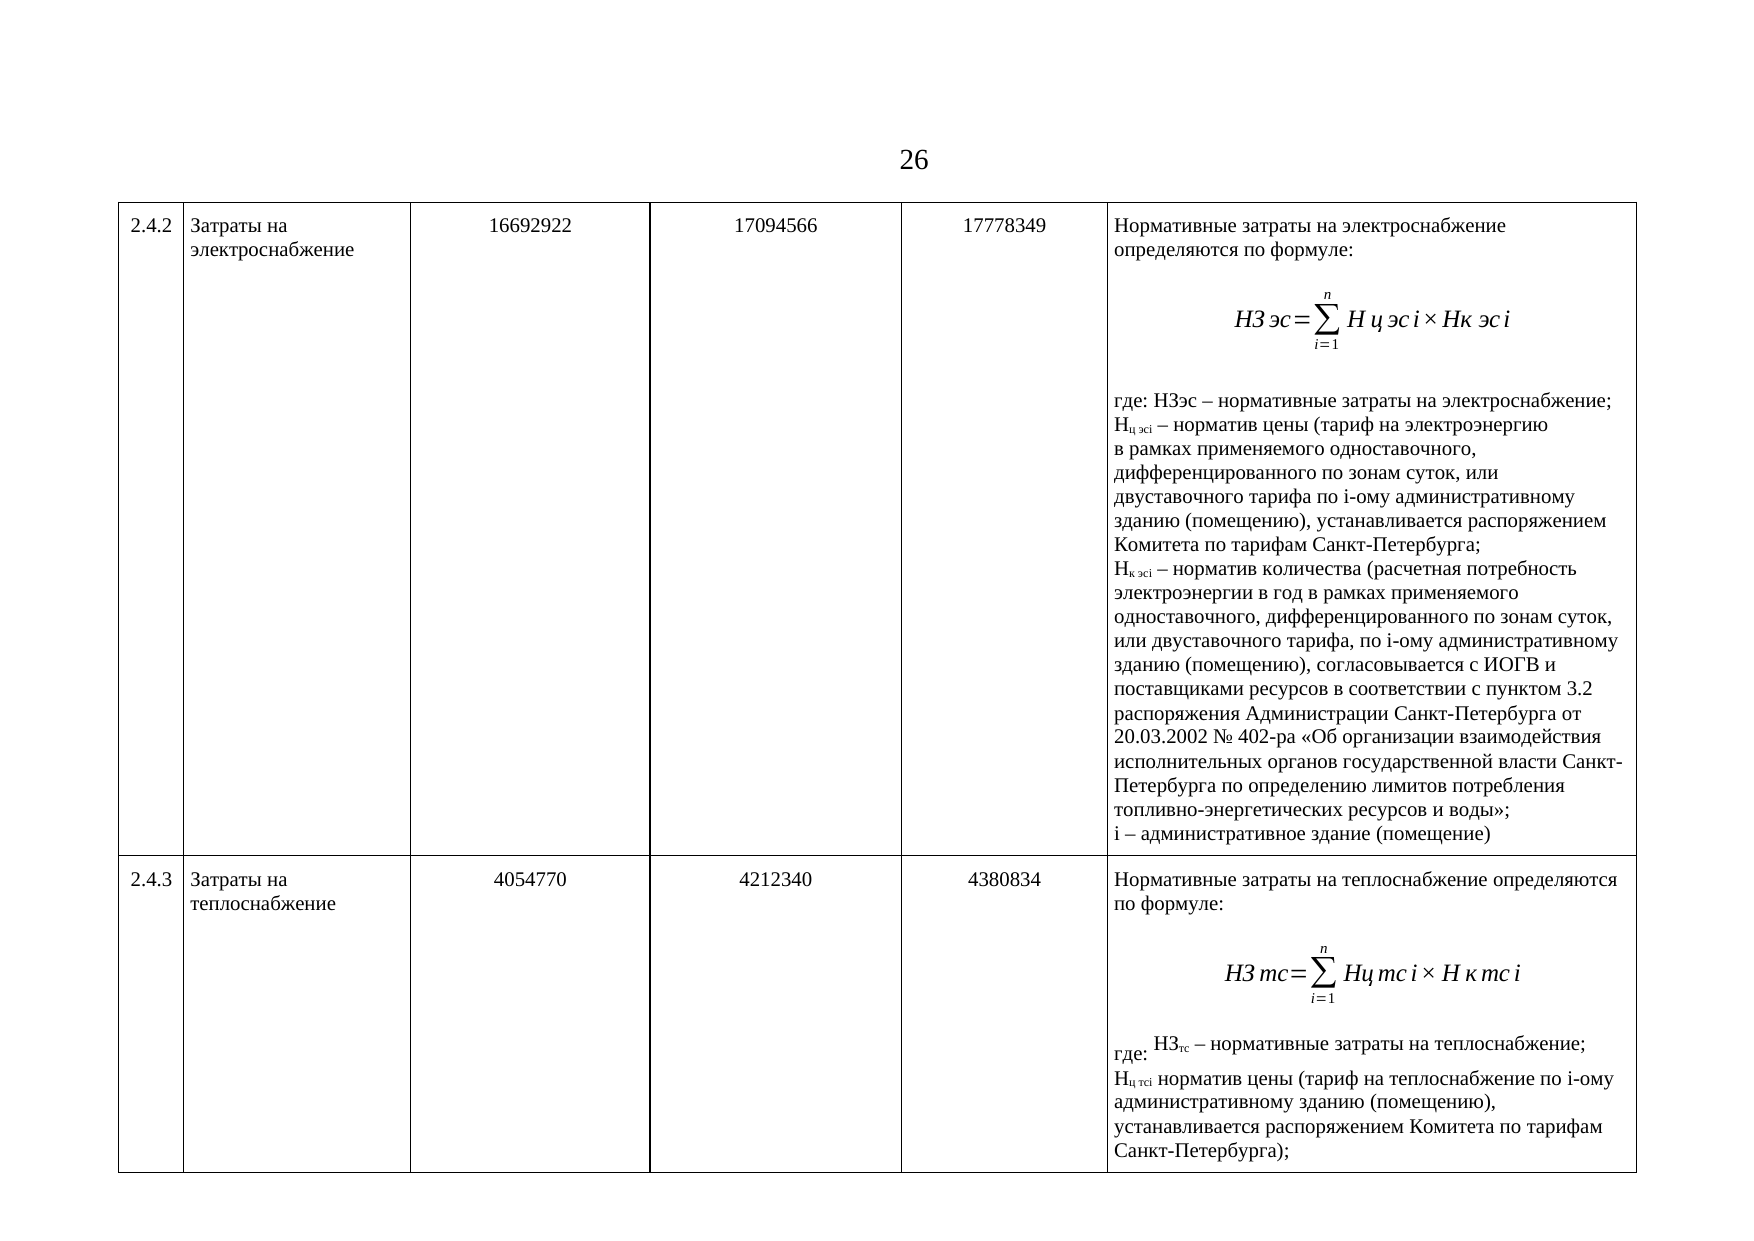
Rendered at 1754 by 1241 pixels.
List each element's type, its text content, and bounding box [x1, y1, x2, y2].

table_cell 17778349 [902, 203, 1107, 855]
table_cell 4380834 [902, 856, 1107, 1172]
table_cell Нормативные затраты на электроснабжение определяются по формуле: где: НЗэс – нормативные затраты на электроснабжение; Нц эсi – норматив цены (тариф на электроэнергию в рамках применяемого одноставочного, дифференцированного по зонам суток, или двуставочного тарифа по i-ому административному зданию (помещению), устанавливается распоряжением Комитета по тарифам Санкт-Петербурга; Нк эсi – норматив количества (расчетная потребность электроэнергии в год в рамках применяемого одноставочного, дифференцированного по зонам суток, или двуставочного тарифа, по i-ому административному зданию (помещению), согласовывается с ИОГВ и поставщиками ресурсов в соответствии с пунктом 3.2 распоряжения Администрации Санкт-Петербурга от 20.03.2002 № 402-ра «Об организации взаимодействия исполнительных органов государственной власти Санкт-Петербурга по определению лимитов потребления топливно-энергетических ресурсов и воды»; i – административное здание (помещение) [1108, 203, 1636, 855]
table_cell Затраты на электроснабжение [184, 203, 410, 855]
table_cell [1108, 856, 1636, 1172]
table_cell 17094566 [651, 203, 901, 855]
table_cell 4212340 [651, 856, 901, 1172]
table_cell 16692922 [411, 203, 649, 855]
table_cell 2.4.3 [119, 856, 183, 1172]
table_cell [184, 856, 410, 1172]
table_cell 4054770 [411, 856, 649, 1172]
table_cell 2.4.2 [119, 203, 183, 855]
